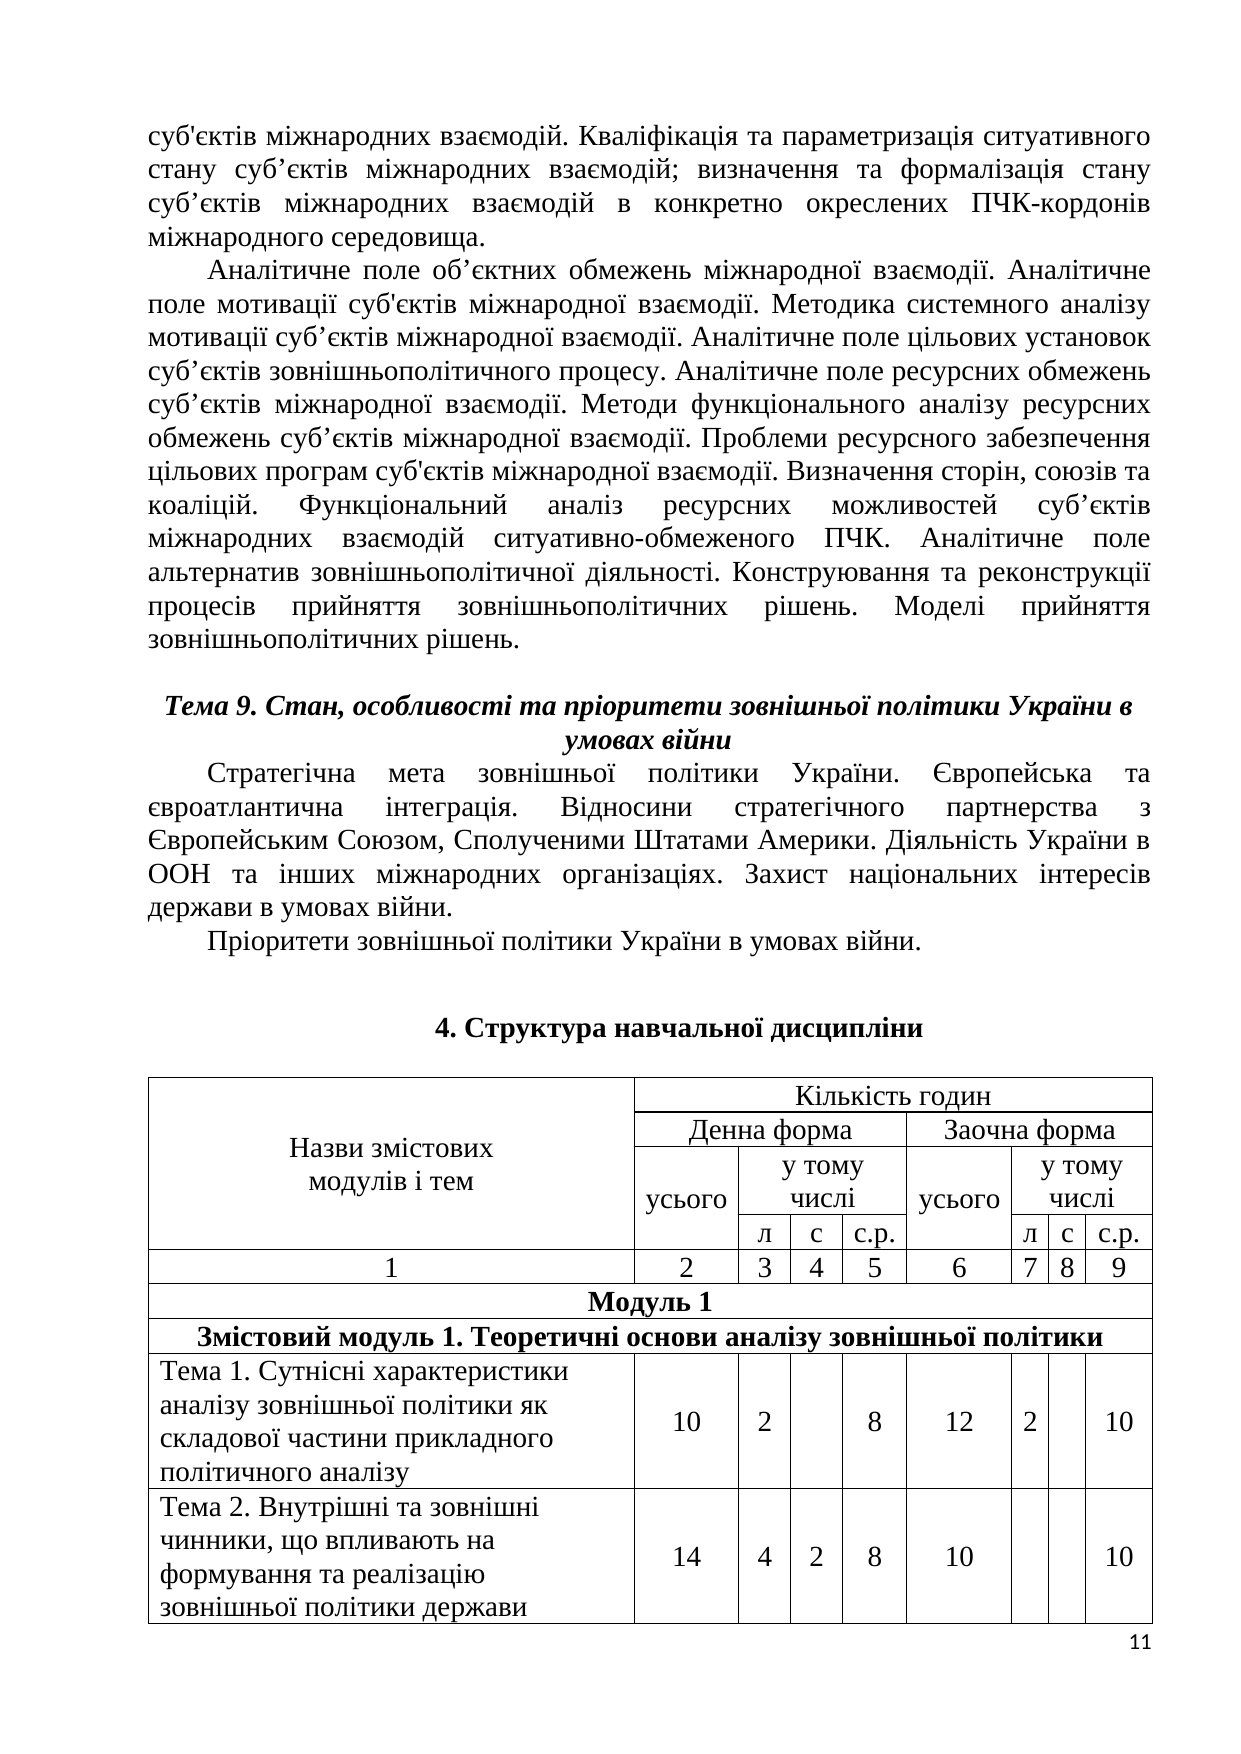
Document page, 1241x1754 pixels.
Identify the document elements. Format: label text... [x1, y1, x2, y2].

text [148, 118, 1152, 252]
table_cell [791, 1354, 842, 1488]
table_cell с.р. [843, 1215, 906, 1249]
table_cell с [791, 1215, 842, 1249]
table_cell 7 [1012, 1250, 1048, 1283]
table_cell у тому числі [739, 1147, 906, 1214]
table_cell 6 [907, 1250, 1011, 1283]
table_cell 2 [791, 1489, 842, 1623]
table_cell 9 [1086, 1250, 1152, 1283]
table_header Кількість годин [635, 1078, 1152, 1111]
text Стратегічна мета зовнішньої політики України. Європейська та євроатлантична інтеграція. Відносини стратегічного партнерства з Європейським Союзом, Сполученими Штатами Америки. Діяльність України в ООН та інших міжнародних організаціях. Захист національних інтересів держави в умовах війни. [148, 755, 1152, 923]
table_cell 2 [635, 1250, 738, 1283]
table_header Назви змістових модулів і тем [149, 1078, 634, 1249]
table_cell 14 [635, 1489, 738, 1623]
table_cell Модуль 1 [149, 1284, 1152, 1318]
text 4. Структура навчальної дисципліни [148, 1010, 1152, 1043]
table_cell 8 [843, 1489, 906, 1623]
table_cell 10 [1086, 1489, 1152, 1623]
table_cell 10 [907, 1489, 1011, 1623]
table_cell 12 [907, 1354, 1011, 1488]
table_cell Змістовий модуль 1. Теоретичні основи аналізу зовнішньої політики [149, 1319, 1152, 1352]
table_cell 3 [739, 1250, 790, 1283]
table_cell 10 [1086, 1354, 1152, 1488]
table_cell 4 [791, 1250, 842, 1283]
table_cell Тема 1. Сутнісні характеристики аналізу зовнішньої політики як складової частини прикладного політичного аналізу [149, 1354, 634, 1488]
table_cell Тема 2. Внутрішні та зовнішні чинники, що впливають на формування та реалізацію зовнішньої політики держави [149, 1489, 634, 1623]
table_cell с.р. [1086, 1215, 1152, 1249]
table_cell с [1049, 1215, 1085, 1249]
table_cell 4 [739, 1489, 790, 1623]
table_cell [1012, 1489, 1048, 1623]
table_cell Денна форма [635, 1113, 906, 1146]
table_cell усього [907, 1147, 1011, 1249]
text Тема 9. Стан, особливості та пріоритети зовнішньої політики України в умовах війни [148, 688, 1152, 755]
table_cell у тому числі [1012, 1147, 1152, 1214]
table_cell 5 [843, 1250, 906, 1283]
table_cell 2 [1012, 1354, 1048, 1488]
table_cell [1049, 1489, 1085, 1623]
table_cell усього [635, 1147, 738, 1249]
table_cell 10 [635, 1354, 738, 1488]
text Аналітичне поле об’єктних обмежень міжнародної взаємодії. Аналітичне поле мотивації суб'єктів міжнародної взаємодії. Методика системного аналізу мотивації суб’єктів міжнародної взаємодії. Аналітичне поле цільових установок суб’єктів зовнішньополітичного процесу. Аналітичне поле ресурсних обмежень суб’єктів міжнародної взаємодії. Методи функціонального аналізу ресурсних обмежень суб’єктів міжнародної взаємодії. Проблеми ресурсного забезпечення цільових програм суб'єктів міжнародної взаємодії. Визначення сторін, союзів та коаліцій. Функціональний аналіз ресурсних можливостей суб’єктів міжнародних взаємодій ситуативно-обмеженого ПЧК. Аналітичне поле альтернатив зовнішньополітичної діяльності. Конструювання та реконструкції процесів прийняття зовнішньополітичних рішень. Моделі прийняття зовнішньополітичних рішень. [148, 252, 1152, 655]
table_cell л [1012, 1215, 1048, 1249]
table_cell 8 [1049, 1250, 1085, 1283]
table_cell Заочна форма [907, 1113, 1152, 1146]
table_cell 2 [739, 1354, 790, 1488]
table_cell 8 [843, 1354, 906, 1488]
table_cell 1 [149, 1250, 634, 1283]
table_cell [1049, 1354, 1085, 1488]
text Пріоритети зовнішньої політики України в умовах війни. [148, 923, 1152, 957]
table_cell л [739, 1215, 790, 1249]
